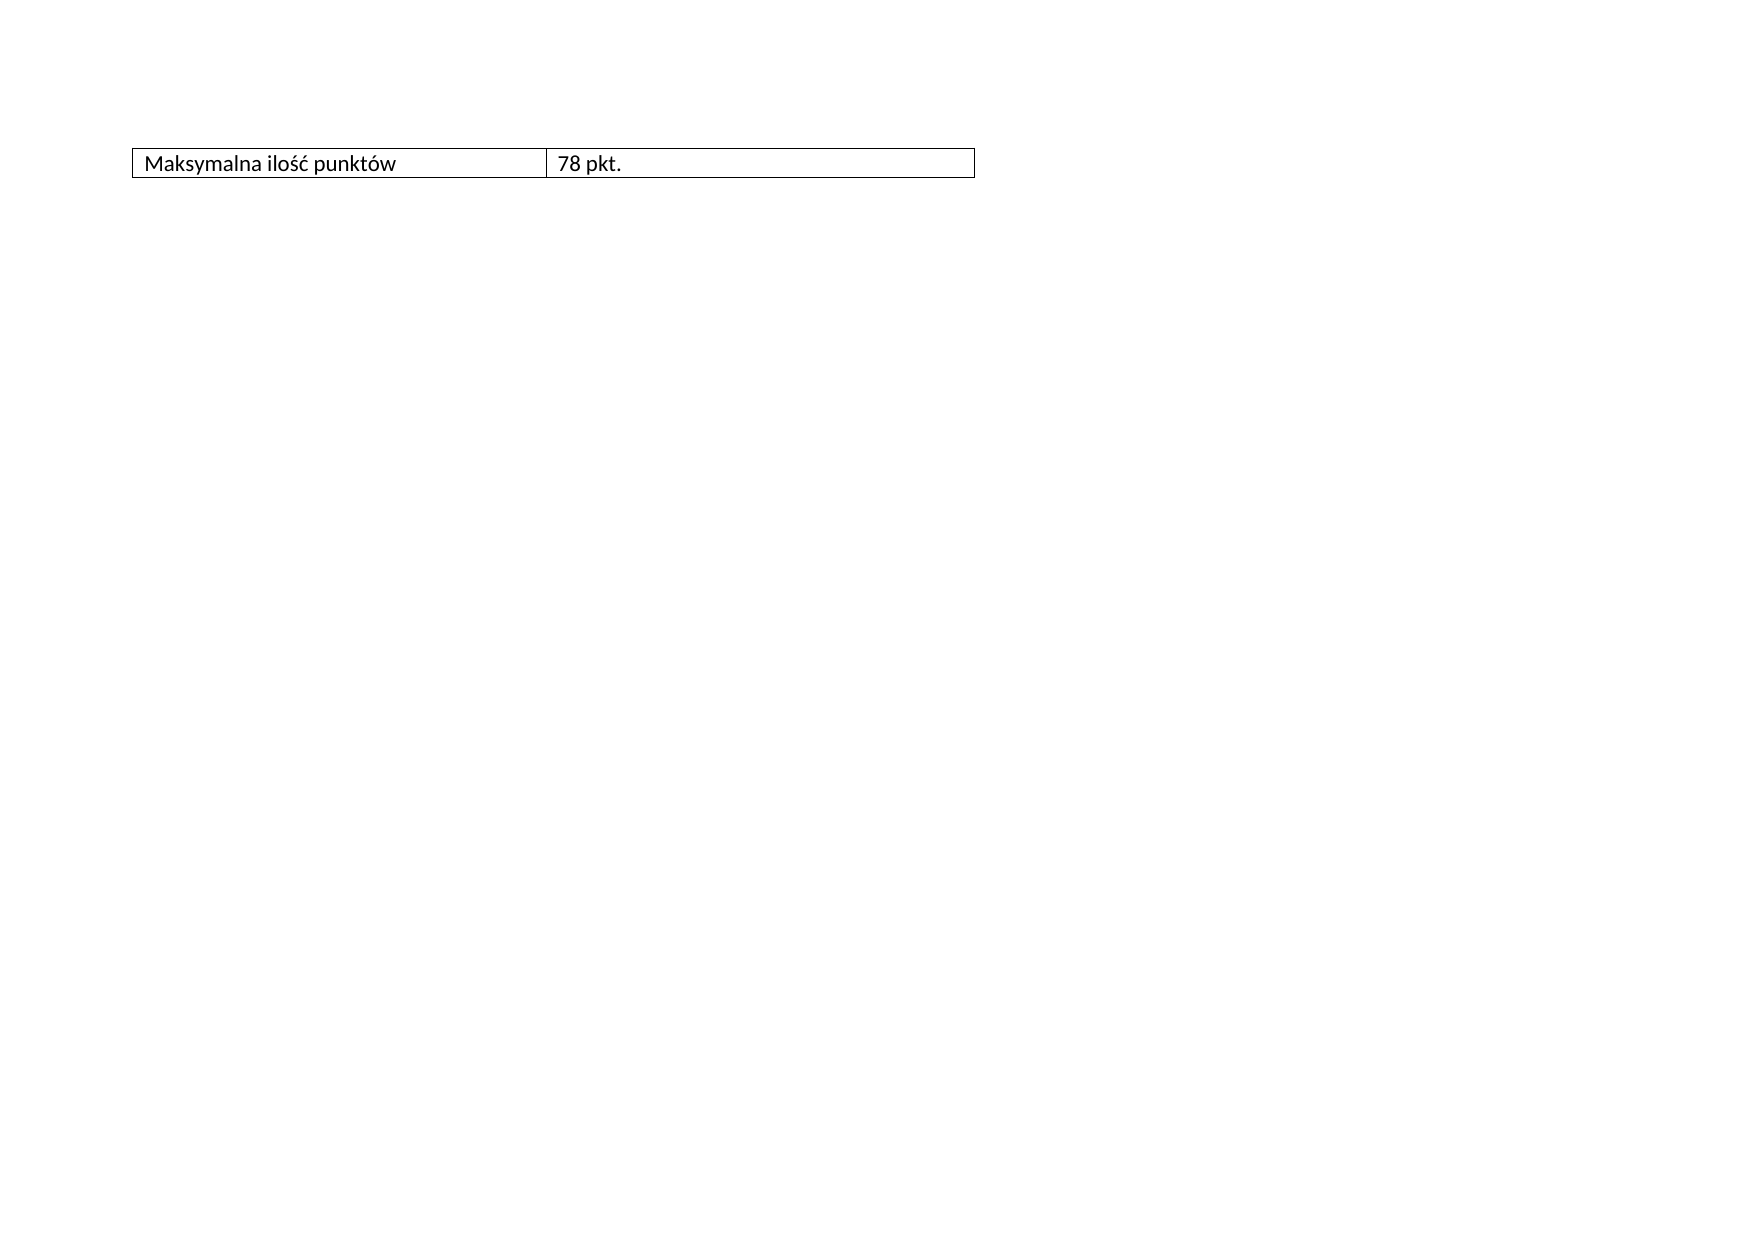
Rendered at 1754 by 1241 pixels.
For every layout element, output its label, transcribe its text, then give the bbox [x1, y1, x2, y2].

table_cell 78 pkt. [547, 149, 974, 177]
table_cell Maksymalna ilość punktów [133, 149, 546, 177]
